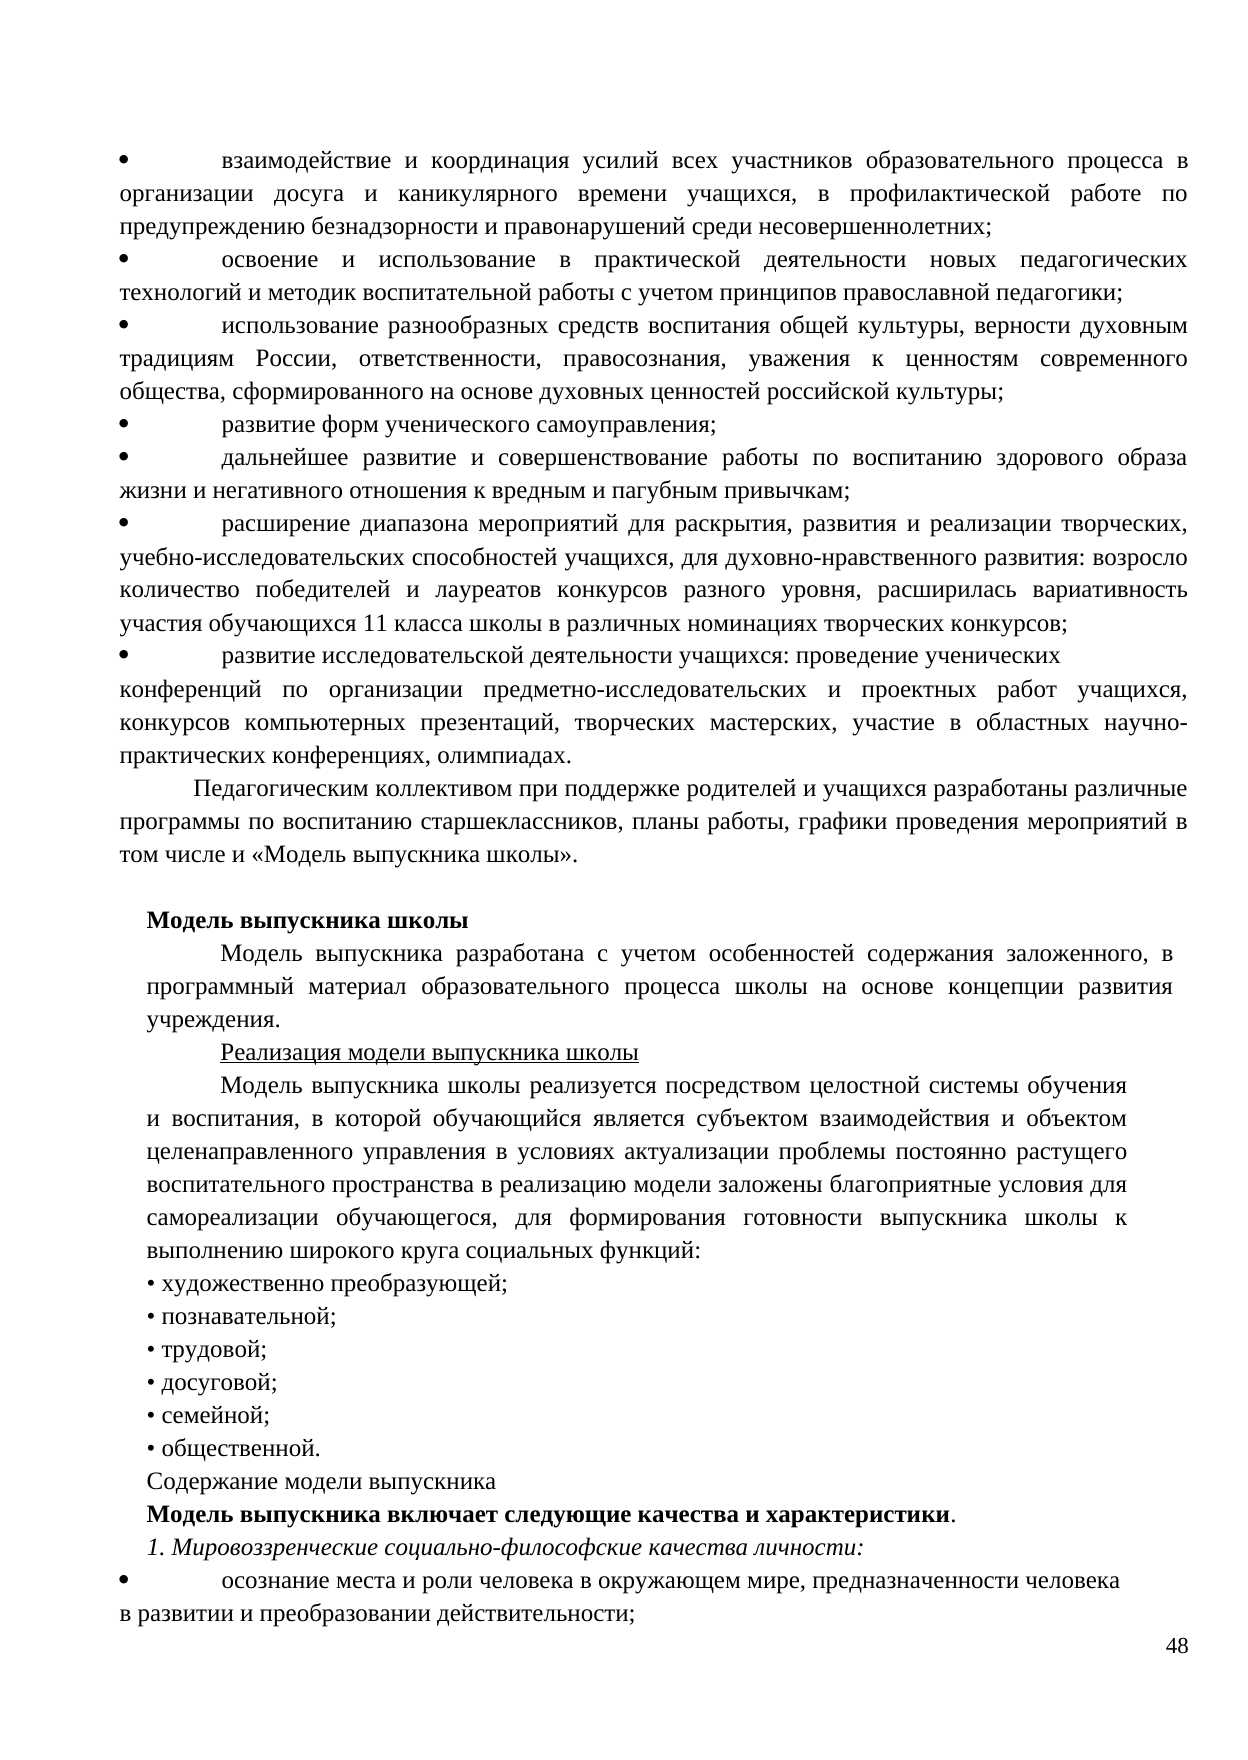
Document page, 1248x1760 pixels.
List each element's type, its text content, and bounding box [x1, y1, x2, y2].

text • трудовой; [146, 1334, 1188, 1363]
list расширение диапазона мероприятий для раскрытия, развития и реализации творческих, учебно-исследовательских способностей учащихся, для духовно-нравственного развития: возросло количество победителей и лауреатов конкурсов разного уровня, расширилась вариативность участия обучающихся 11 класса школы в различных номинациях творческих конкурсов; [119, 508, 1188, 636]
text Содержание модели выпускника [146, 1466, 1188, 1495]
text Модель выпускника включает следующие качества и характеристики. [146, 1499, 1188, 1528]
list развитие исследовательской деятельности учащихся: проведение ученических [119, 641, 1188, 669]
list дальнейшее развитие и совершенствование работы по воспитанию здорового образа жизни и негативного отношения к вредным и пагубным привычкам; [119, 442, 1188, 504]
text • познавательной; [146, 1301, 1188, 1330]
list осознание места и роли человека в окружающем мире, предназначенности человека [119, 1565, 1188, 1594]
text • художественно преобразующей; [146, 1268, 1188, 1297]
list Мировоззренческие социально-философские качества личности: [147, 1532, 1188, 1561]
text Модель выпускника школы [146, 905, 1188, 933]
text Модель выпускника разработана с учетом особенностей содержания заложенного, в программный материал образовательного процесса школы на основе концепции развития учреждения. [146, 938, 1174, 1033]
list взаимодействие и координация усилий всех участников образовательного процессав организации досуга и каникулярного времени учащихся, в профилактической работе по предупреждению безнадзорности и правонарушений среди несовершеннолетних; [119, 145, 1188, 240]
list развитие форм ученического самоуправления; [119, 409, 1188, 438]
text в развитии и преобразовании действительности; [119, 1598, 1188, 1627]
text Реализация модели выпускника школы [146, 1037, 1188, 1066]
text Модель выпускника школы реализуется посредством целостной системы обучения и воспитания, в которой обучающийся является субъектом взаимодействия и объектом целенаправленного управления в условиях актуализации проблемы постоянно растущего воспитательного пространства в реализацию модели заложены благоприятные условия для самореализации обучающегося, для формирования готовности выпускника школы к выполнению широкого круга социальных функций: [146, 1070, 1128, 1264]
list освоение и использование в практической деятельности новых педагогических технологий и методик воспитательной работы с учетом принципов православной педагогики; [119, 244, 1188, 306]
text Педагогическим коллективом при поддержке родителей и учащихся разработаны различные программы по воспитанию старшеклассников, планы работы, графики проведения мероприятий в том числе и «Модель выпускника школы». [119, 773, 1188, 867]
text • общественной. [146, 1433, 1188, 1462]
text • досуговой; [146, 1367, 1188, 1396]
text • семейной; [146, 1400, 1188, 1429]
list использование разнообразных средств воспитания общей культуры, верности духовным традициям России, ответственности, правосознания, уважения к ценностям современного общества, сформированного на основе духовных ценностей российской культуры; [119, 310, 1188, 405]
text конференций по организации предметно-исследовательских и проектных работ учащихся, конкурсов компьютерных презентаций, творческих мастерских, участие в областных научно-практических конференциях, олимпиадах. [119, 674, 1188, 768]
